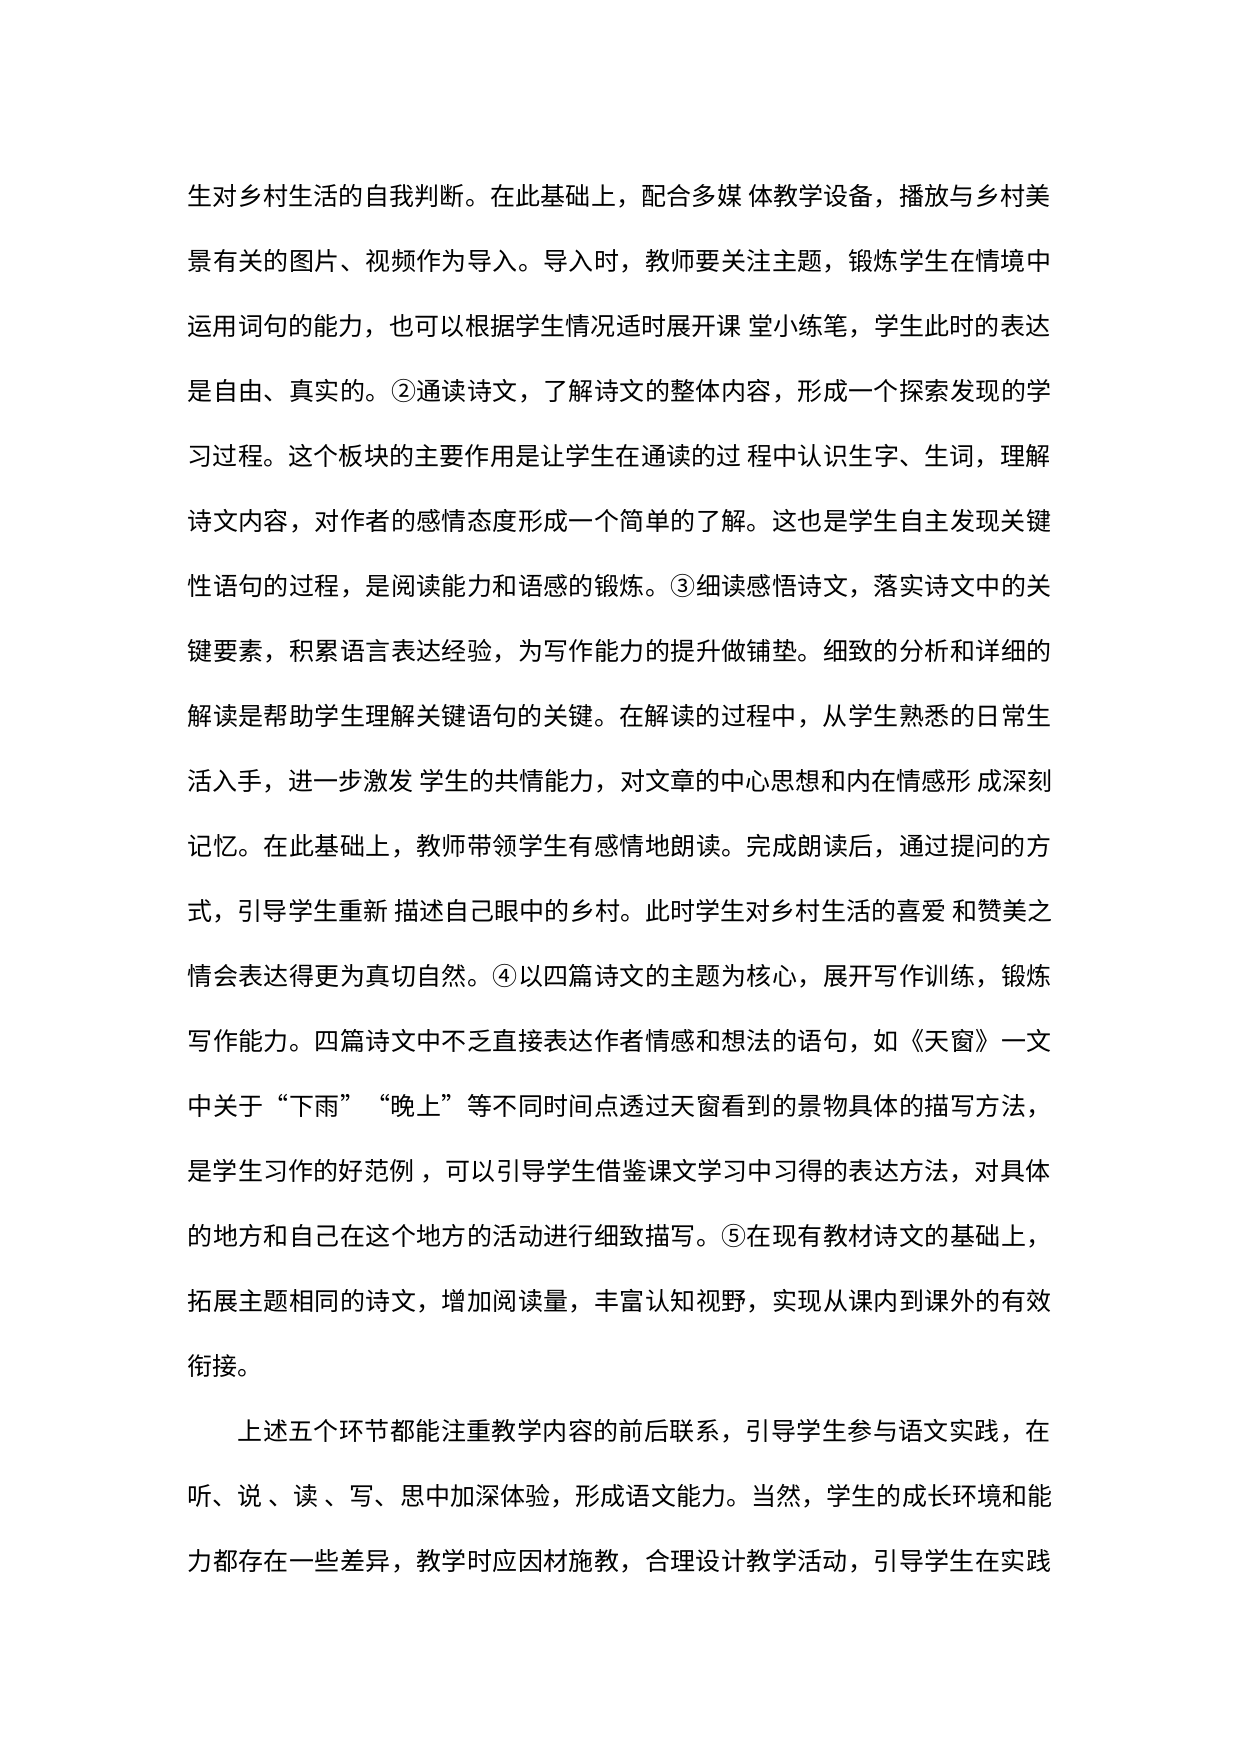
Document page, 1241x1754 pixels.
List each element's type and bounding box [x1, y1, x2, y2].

text [187, 162, 1053, 1397]
text [187, 1397, 1053, 1592]
